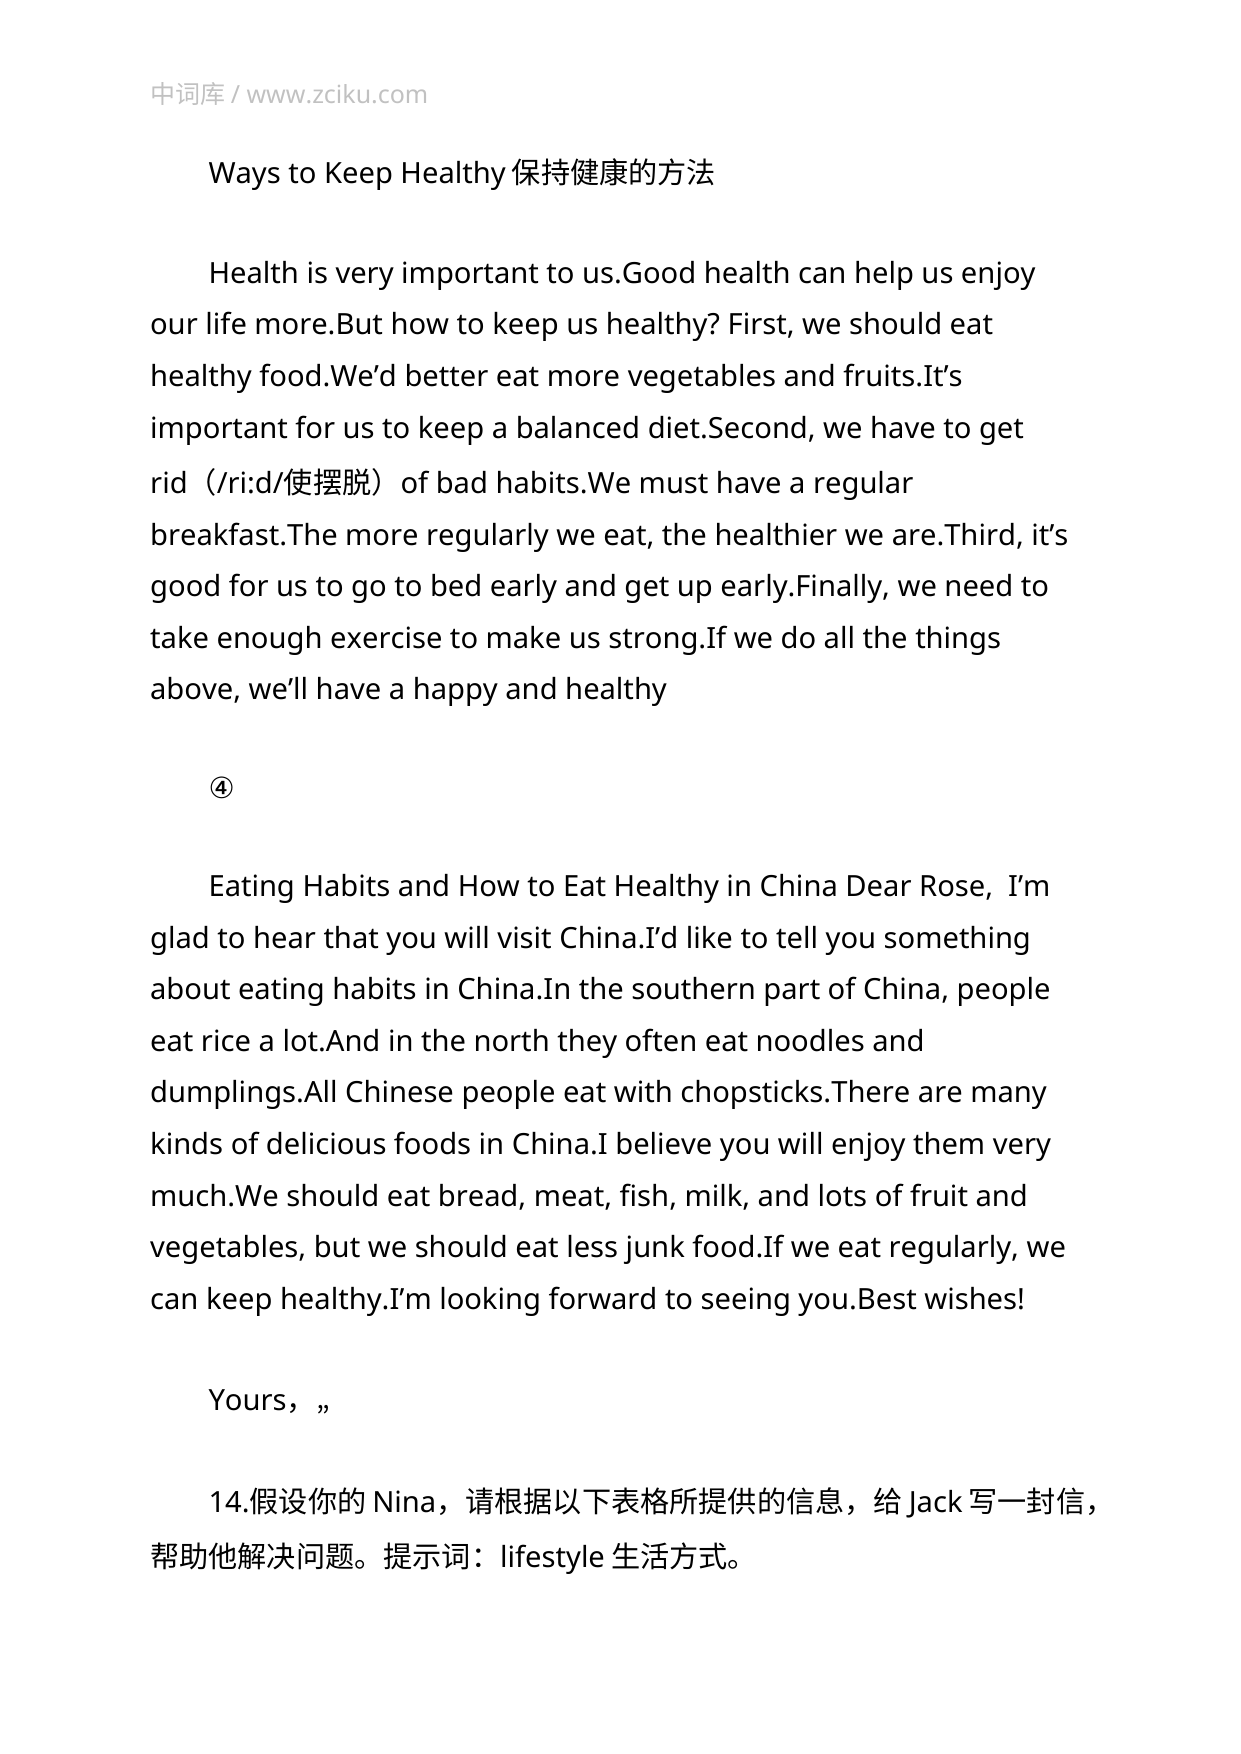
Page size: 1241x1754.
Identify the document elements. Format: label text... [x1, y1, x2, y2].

text ④ [150, 767, 1090, 807]
text Health is very important to us.Good health can help us enjoy our life more.But how to keep us healthy? First, we should eat healthy food.We’d better eat more vegetables and fruits.It’s important for us to keep a balanced diet.Second, we have to get rid（/ri:d/使摆脱）of bad habits.We must have a regular breakfast.The more regularly we eat, the healthier we are.Third, it’s good for us to go to bed early and get up early.Finally, we need to take enough exercise to make us strong.If we do all the things above, we’ll have a happy and healthy [150, 252, 1090, 708]
text Ways to Keep Healthy保持健康的方法 [150, 150, 1090, 192]
text 14.假设你的Nina，请根据以下表格所提供的信息，给Jack写一封信，帮助他解决问题。提示词：lifestyle生活方式。 [150, 1478, 1090, 1576]
text Yours，„ [150, 1376, 1090, 1419]
text Eating Habits and How to Eat Healthy in China Dear Rose, I’m glad to hear that you will visit China.I’d like to tell you something about eating habits in China.In the southern part of China, people eat rice a lot.And in the north they often eat noodles and dumplings.All Chinese people eat with chopsticks.There are many kinds of delicious foods in China.I believe you will enjoy them very much.We should eat bread, meat, fish, milk, and lots of fruit and vegetables, but we should eat less junk food.If we eat regularly, we can keep healthy.I’m looking forward to seeing you.Best wishes! [150, 866, 1090, 1318]
